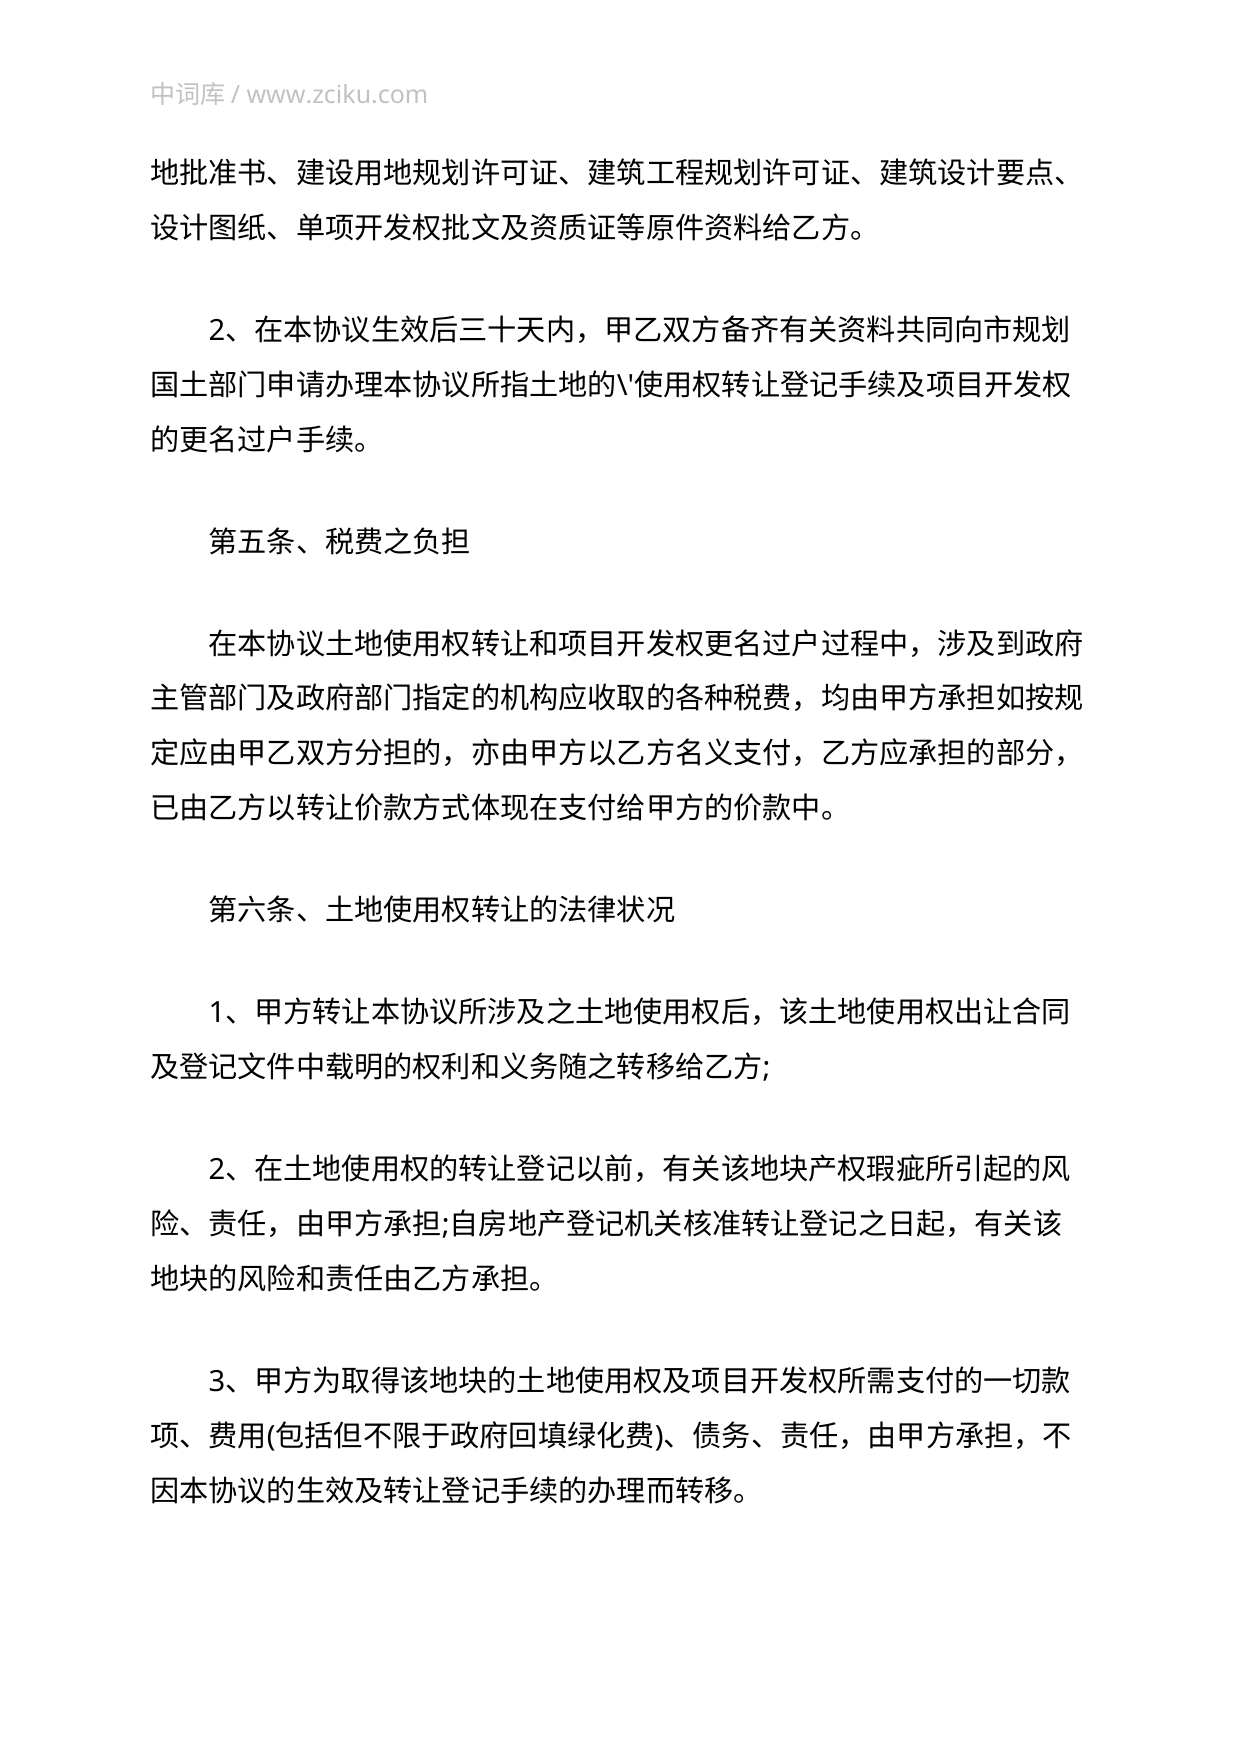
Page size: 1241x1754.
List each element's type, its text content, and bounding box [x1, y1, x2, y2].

text 第六条、土地使用权转让的法律状况 [150, 887, 1090, 929]
text 2、在土地使用权的转让登记以前，有关该地块产权瑕疵所引起的风险、责任，由甲方承担;自房地产登记机关核准转让登记之日起，有关该地块的风险和责任由乙方承担。 [150, 1145, 1090, 1298]
text 2、在本协议生效后三十天内，甲乙双方备齐有关资料共同向市规划国土部门申请办理本协议所指土地的\'使用权转让登记手续及项目开发权的更名过户手续。 [150, 307, 1090, 459]
text 在本协议土地使用权转让和项目开发权更名过户过程中，涉及到政府主管部门及政府部门指定的机构应收取的各种税费，均由甲方承担如按规定应由甲乙双方分担的，亦由甲方以乙方名义支付，乙方应承担的部分，已由乙方以转让价款方式体现在支付给甲方的价款中。 [150, 620, 1090, 827]
text 1、甲方转让本协议所涉及之土地使用权后，该土地使用权出让合同及登记文件中载明的权利和义务随之转移给乙方; [150, 988, 1090, 1086]
text 第五条、税费之负担 [150, 518, 1090, 561]
text 3、甲方为取得该地块的土地使用权及项目开发权所需支付的一切款项、费用(包括但不限于政府回填绿化费)、债务、责任，由甲方承担，不因本协议的生效及转让登记手续的办理而转移。 [150, 1357, 1090, 1509]
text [150, 150, 1090, 247]
